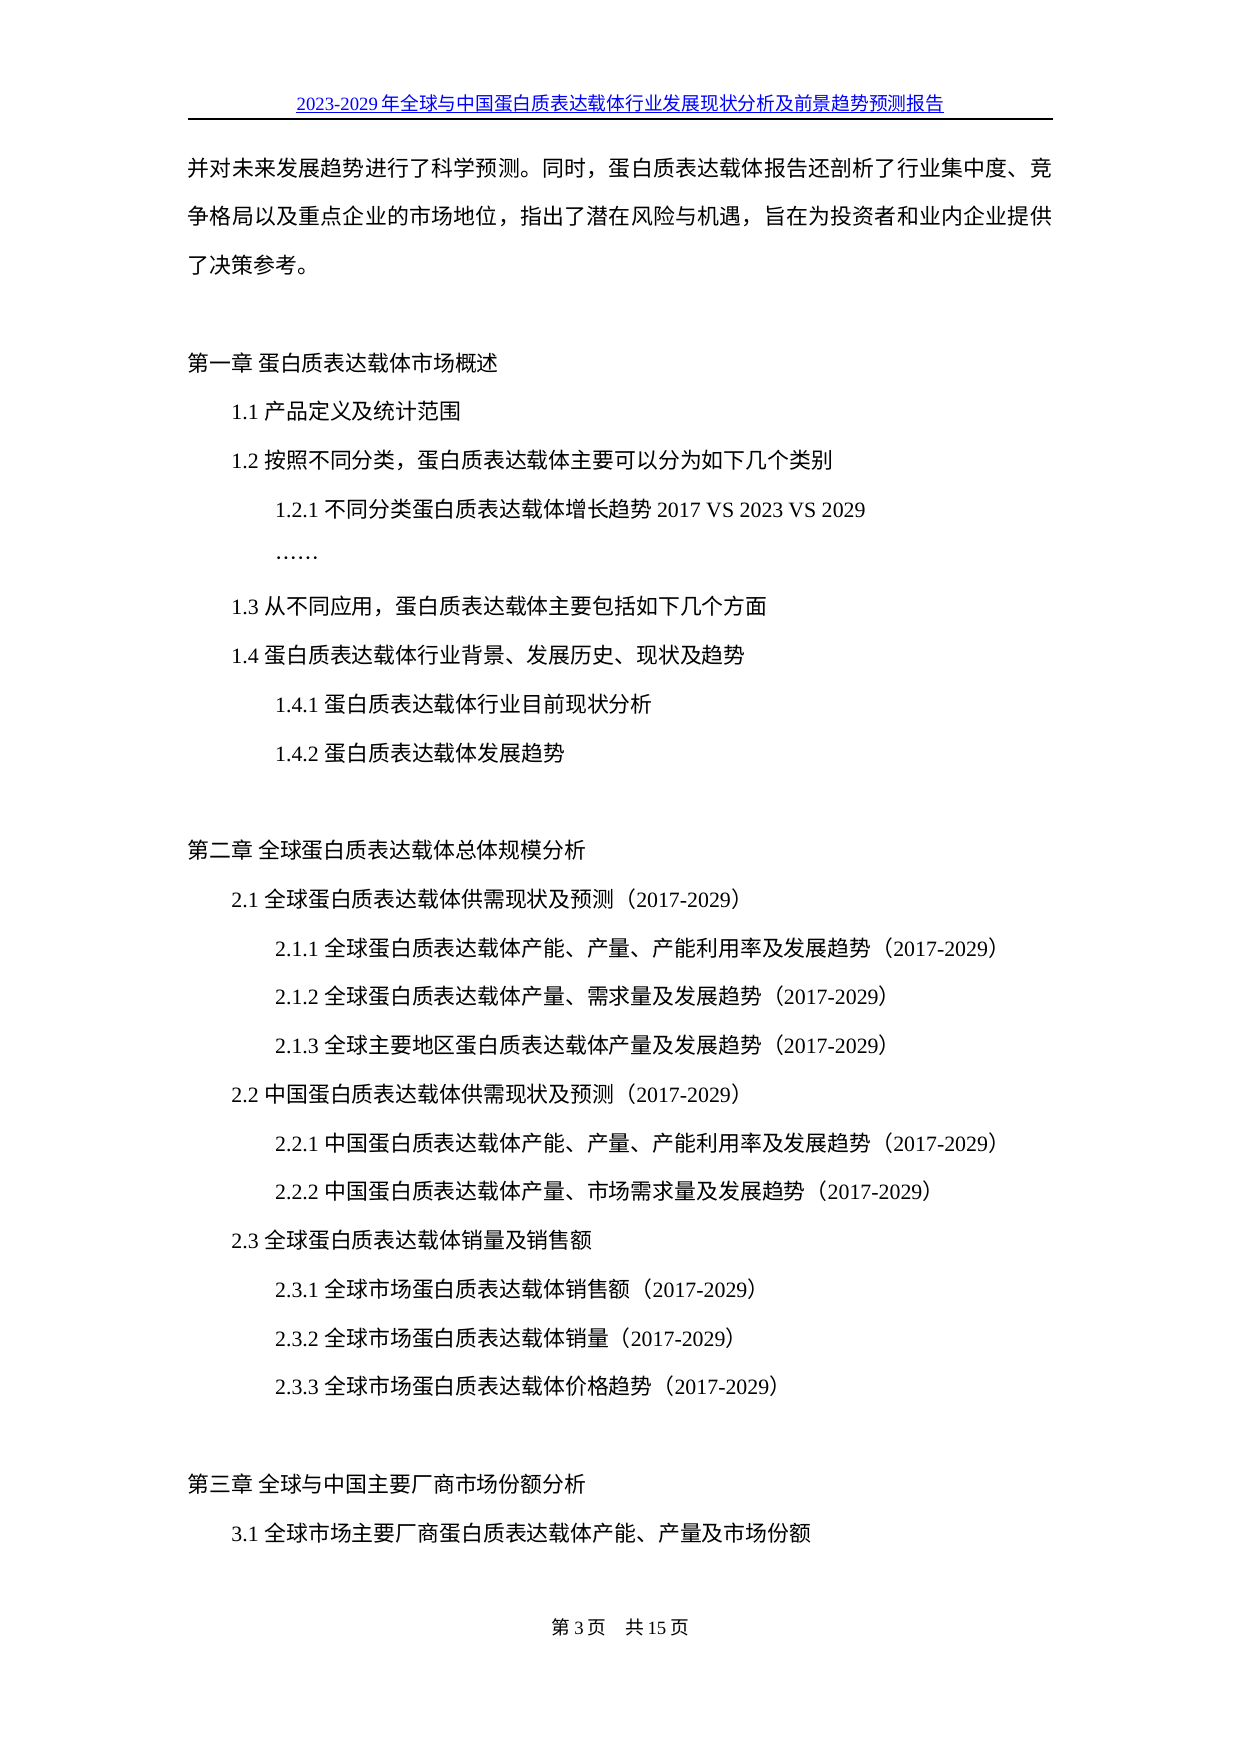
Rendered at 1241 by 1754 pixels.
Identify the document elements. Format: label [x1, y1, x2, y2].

text [187, 150, 1053, 1548]
